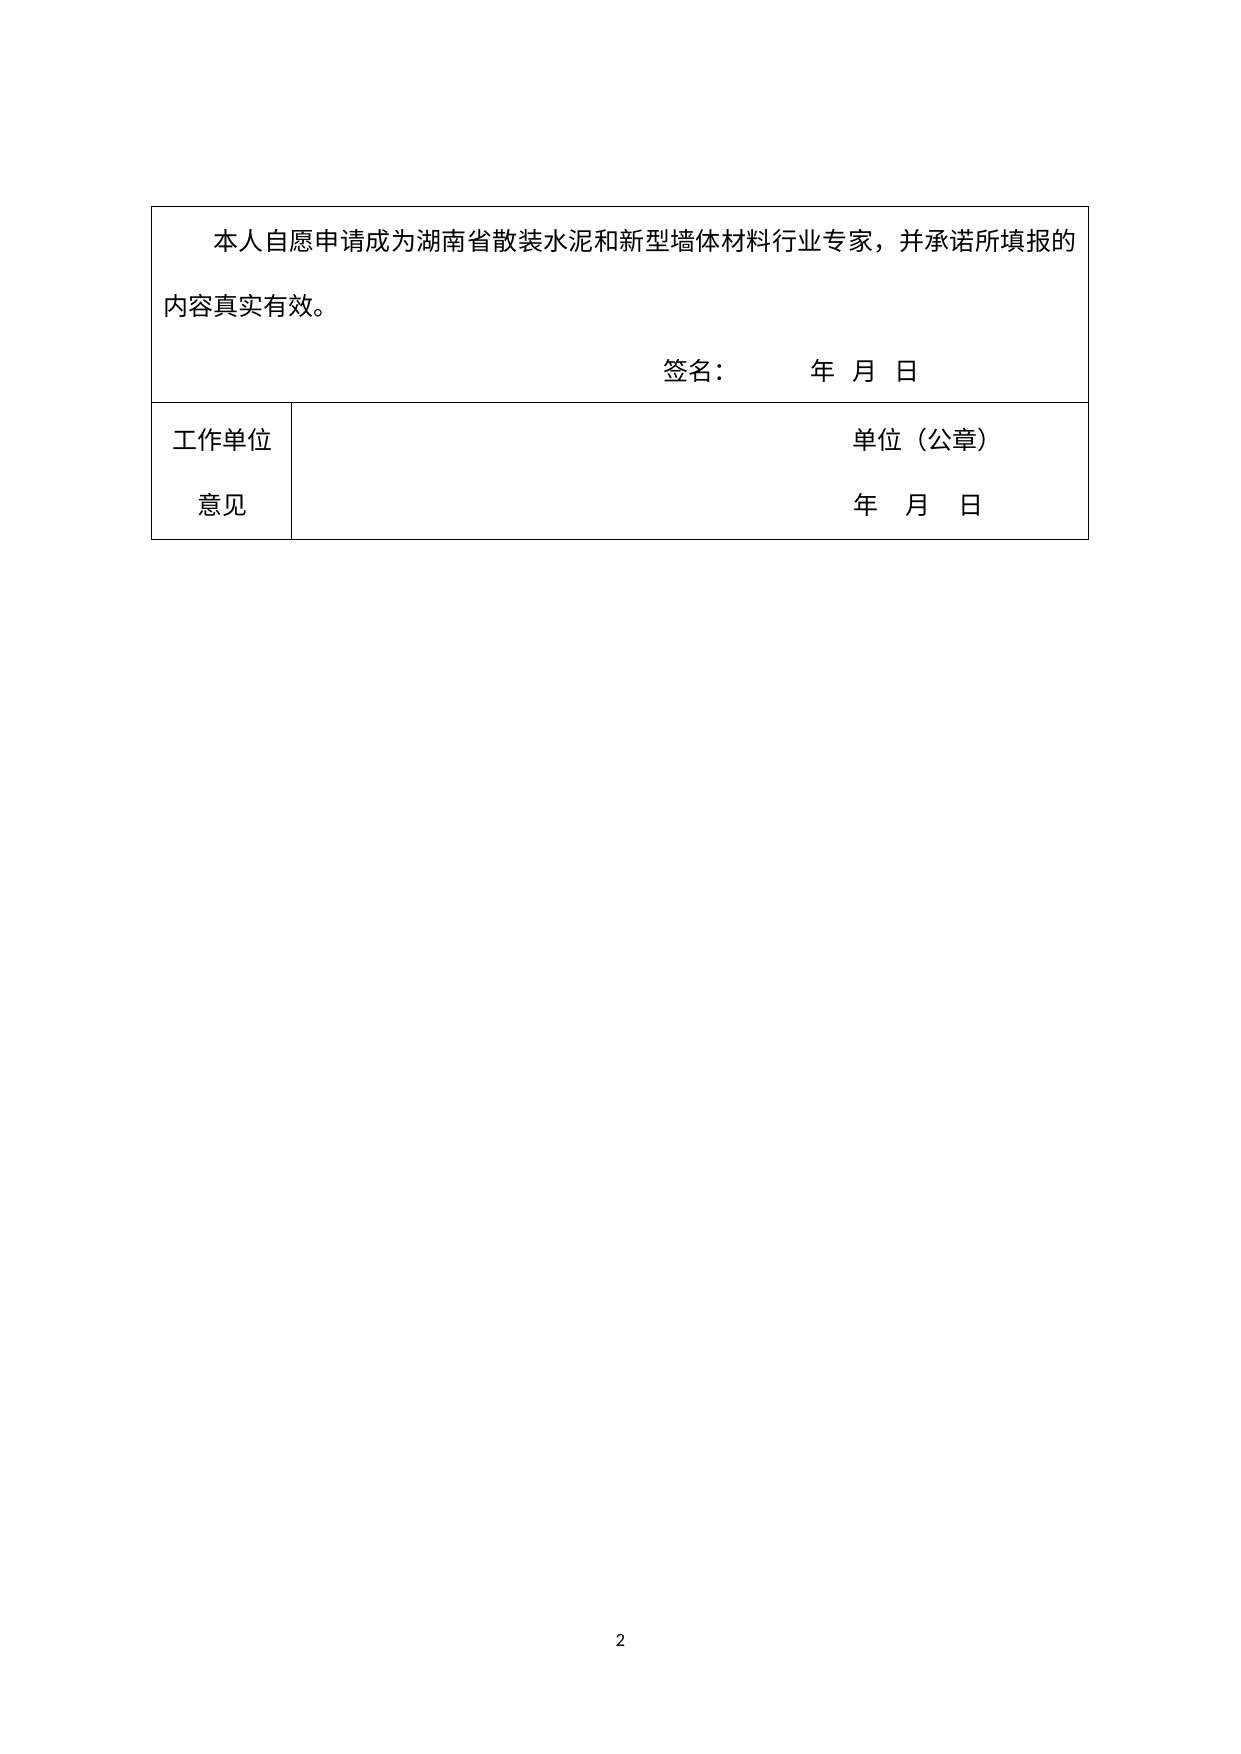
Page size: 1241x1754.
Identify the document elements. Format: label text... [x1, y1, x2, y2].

table_cell 工作单位意见 [152, 403, 291, 538]
table_cell 单位（公章） 年 月 日 [292, 403, 1088, 538]
table_cell 本人自愿申请成为湖南省散装水泥和新型墙体材料行业专家，并承诺所填报的内容真实有效。 签名： 年 月 日 [152, 207, 1088, 402]
